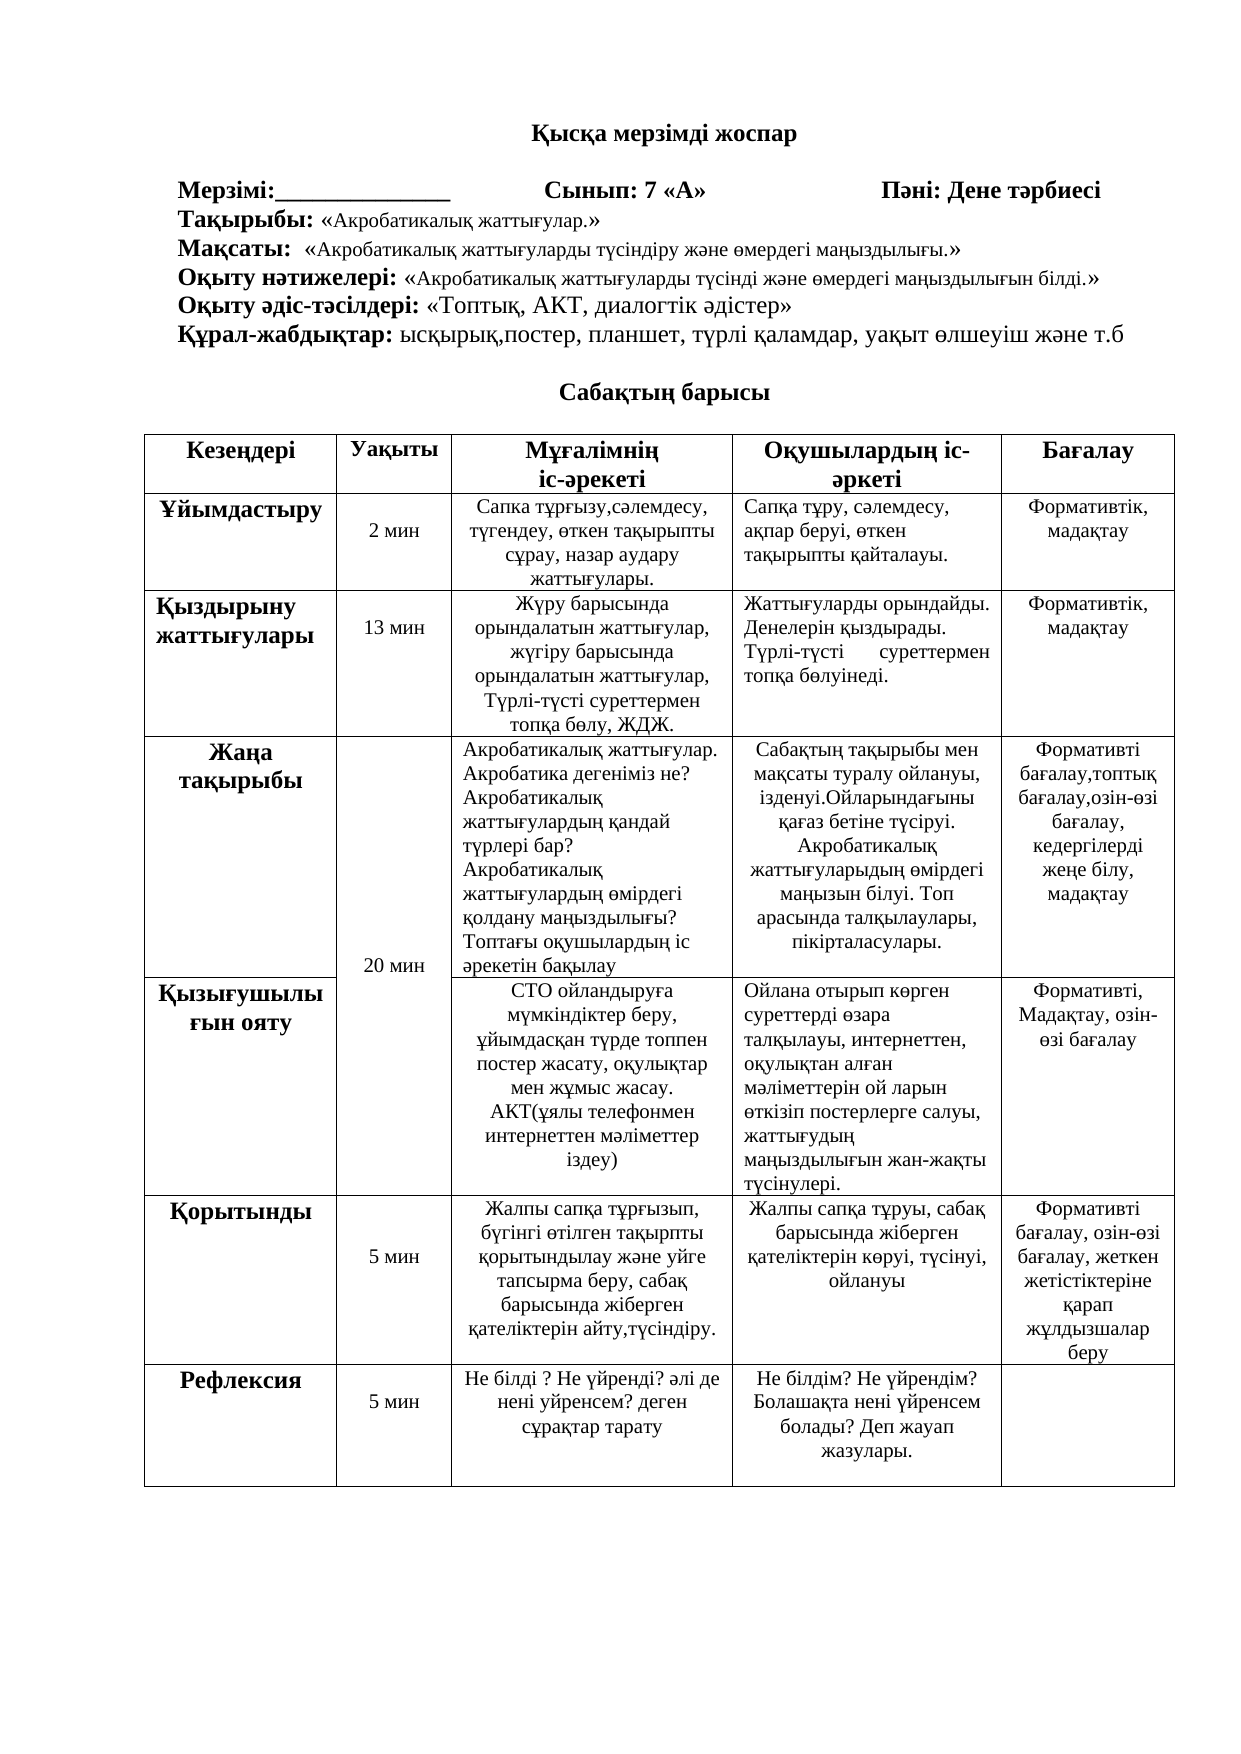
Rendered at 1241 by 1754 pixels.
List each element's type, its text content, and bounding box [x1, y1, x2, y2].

table_cell Не білдім? Не үйрендім? Болашақта нені үйренсем болады? Деп жауап жазулары. [733, 1365, 1001, 1486]
table_cell Формативтік, мадақтау [1002, 591, 1174, 736]
table_cell Формативті бағалау,топтық бағалау,озін-өзі бағалау, кедергілерді жеңе білу, мадақтау [1002, 737, 1174, 977]
table_cell Сапқа тұру, сәлемдесу, ақпар беруі, өткен тақырыпты қайталауы. [733, 494, 1001, 590]
table_cell Не білді ? Не үйренді? әлі де нені уйренсем? деген сұрақтар тарату [452, 1365, 732, 1486]
text Тақырыбы: «Акробатикалық жаттығулар.» [177, 204, 1152, 233]
table_cell Жаңа тақырыбы [145, 737, 336, 977]
table_cell Жүру барысында орындалатын жаттығулар, жүгіру барысында орындалатын жаттығулар, Түрлі-түсті суреттермен топқа бөлу, ЖДЖ. [452, 591, 732, 736]
table_cell Рефлексия [145, 1365, 336, 1486]
table_cell Ойлана отырып көрген суреттерді өзара талқылауы, интернеттен, оқулықтан алған мәліметтерін ой ларын өткізіп постерлерге салуы, жаттығудың маңыздылығын жан-жақты түсінулері. [733, 978, 1001, 1195]
table_cell Сапка тұрғызу,сәлемдесу, түгендеу, өткен тақырыпты сұрау, назар аудару жаттығулары. [452, 494, 732, 590]
text Сабақтың барысы [177, 377, 1152, 406]
table_cell [337, 977, 451, 1195]
table_header Мұғалімнің іс-әрекеті [452, 435, 732, 493]
text Мақсаты: «Акробатикалық жаттығуларды түсіндіру және өмердегі маңыздылығы.» [177, 233, 1152, 262]
table_cell Жалпы сапқа тұруы, сабақ барысында жіберген қателіктерін көруі, түсінуі, ойлануы [733, 1196, 1001, 1364]
table_cell Қорытынды [145, 1196, 336, 1364]
table_cell Акробатикалық жаттығулар. Акробатика дегеніміз не? Акробатикалық жаттығулардың қандай түрлері бар? Акробатикалық жаттығулардың өмірдегі қолдану маңыздылығы? Топтағы оқушылардың іс әрекетін бақылау [452, 737, 732, 977]
table_cell 13 мин [337, 591, 451, 736]
table_cell 5 мин [337, 1365, 451, 1486]
table_cell [1002, 1365, 1174, 1486]
table_cell 5 мин [337, 1196, 451, 1364]
table_header Бағалау [1002, 435, 1174, 493]
table_cell Жалпы сапқа тұрғызып, бүгінгі өтілген тақырпты қорытындылау және уйге тапсырма беру, сабақ барысында жіберген қателіктерін айту,түсіндіру. [452, 1196, 732, 1364]
table_header Оқушылардың іс-әркеті [733, 435, 1001, 493]
table_cell Қызығушылығын ояту [145, 978, 336, 1195]
table_cell Ұйымдастыру [145, 494, 336, 590]
table_cell 2 мин [337, 494, 451, 590]
table_header Кезеңдері [145, 435, 336, 493]
text Оқыту нәтижелері: «Акробатикалық жаттығуларды түсінді және өмердегі маңыздылығын білді.» [177, 262, 1152, 291]
text Құрал-жабдықтар: ысқырық,постер, планшет, түрлі қаламдар, уақыт өлшеуіш және т.б [177, 319, 1152, 348]
table_cell СТО ойландыруға мүмкіндіктер беру, ұйымдасқан түрде топпен постер жасату, оқулықтар мен жұмыс жасау. АКТ(ұялы телефонмен интернеттен мәліметтер іздеу) [452, 978, 732, 1195]
table_header Уақыты [337, 435, 451, 493]
table_cell Жаттығуларды орындайды. Денелерін қыздырады. Түрлі-түсті суреттермен топқа бөлуінеді. [733, 591, 1001, 736]
table_cell Формативтік, мадақтау [1002, 494, 1174, 590]
text Қысқа мерзімді жоспар [177, 118, 1152, 147]
table_cell Сабақтың тақырыбы мен мақсаты туралу ойлануы, ізденуі.Ойларындағыны қағаз бетіне түсіруі. Акробатикалық жаттығуларыдың өмірдегі маңызын білуі. Топ арасында талқылаулары, пікірталасулары. [733, 737, 1001, 977]
text Мерзімі:______________ Сынып: 7 «А» Пәні: Дене тәрбиесі [177, 176, 1152, 204]
table_cell Формативті бағалау, озін-өзі бағалау, жеткен жетістіктеріне қарап жұлдызшалар беру [1002, 1196, 1174, 1364]
table_cell 20 мин [337, 737, 451, 977]
table_cell Қыздырыну жаттығулары [145, 591, 336, 736]
table_cell Формативті, Мадақтау, озін-өзі бағалау [1002, 978, 1174, 1195]
text Оқыту әдіс-тәсілдері: «Топтық, АКТ, диалогтік әдістер» [177, 291, 1152, 319]
